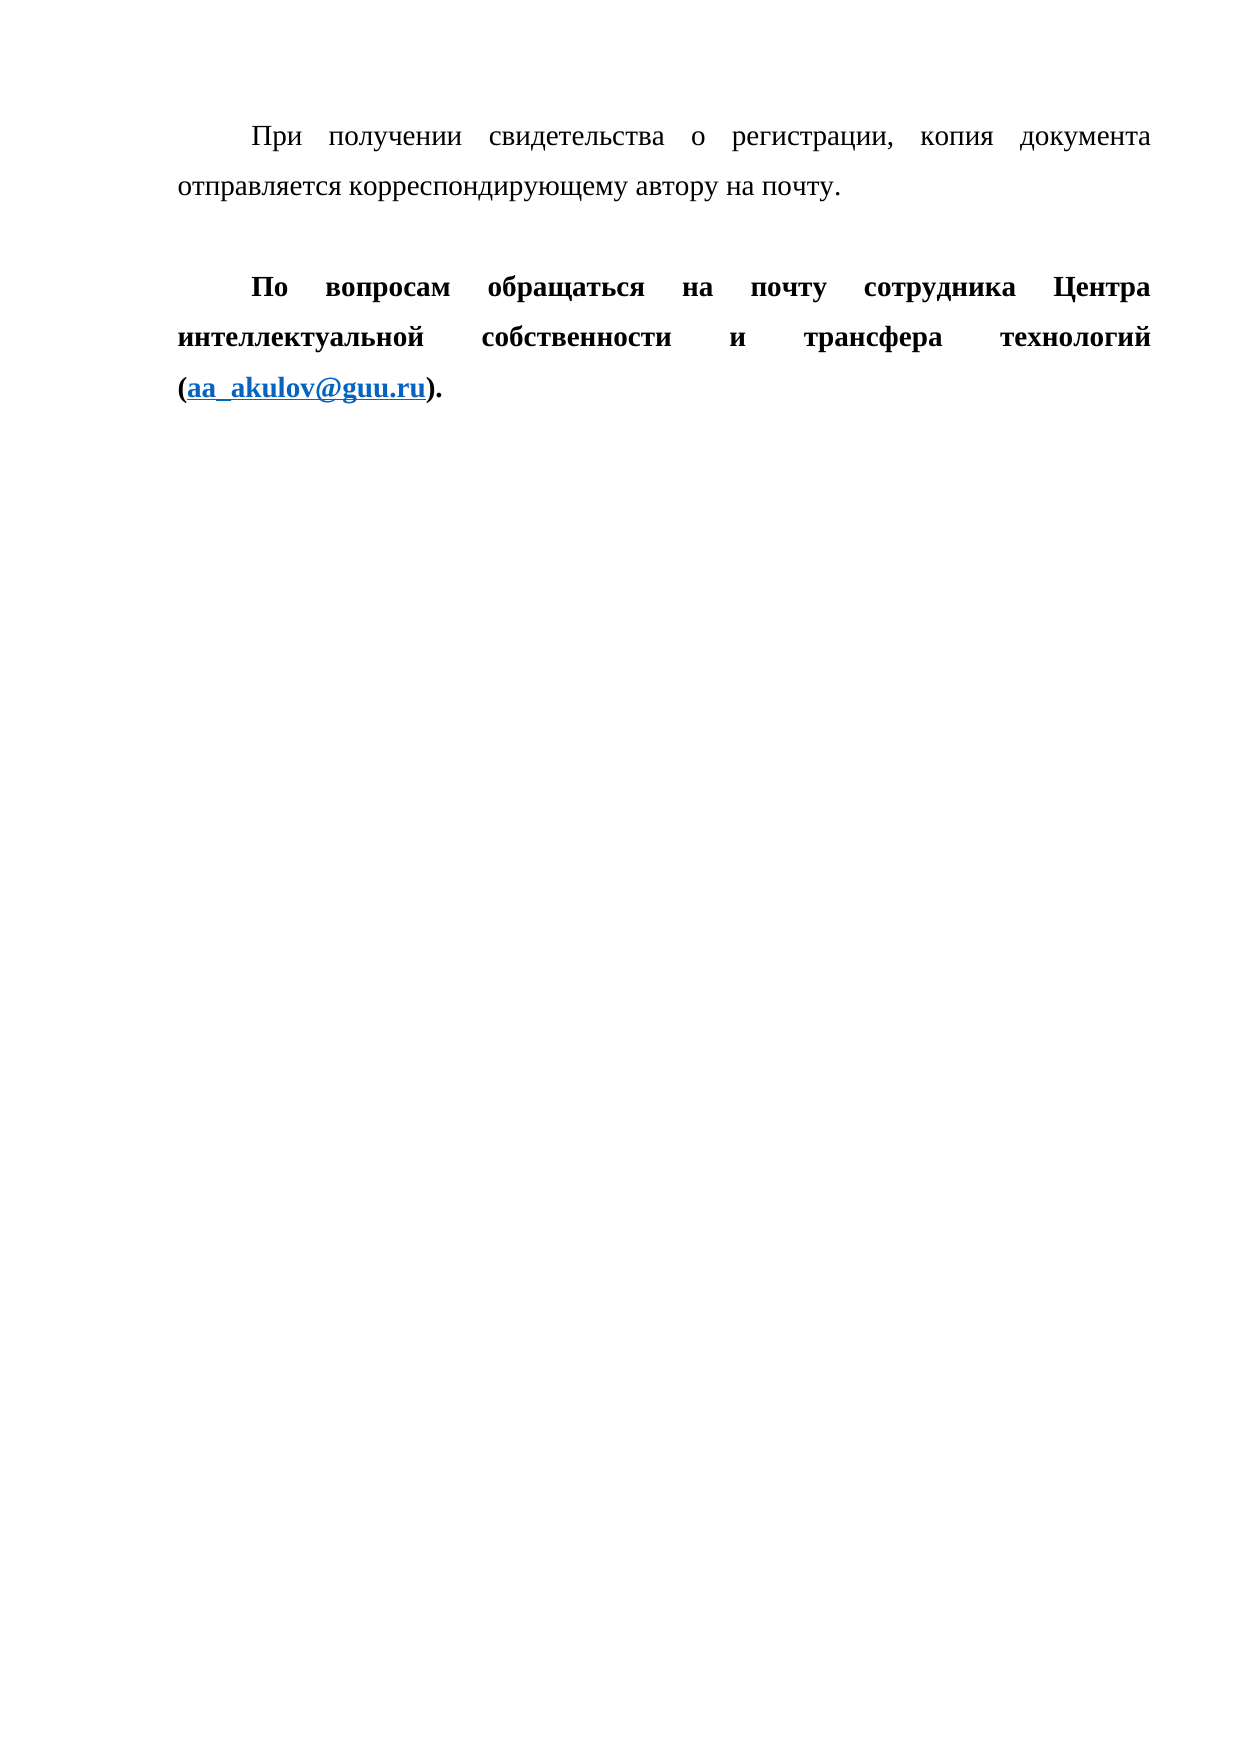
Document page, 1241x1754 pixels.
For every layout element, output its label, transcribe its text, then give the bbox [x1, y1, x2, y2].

text По вопросам обращаться на почту сотрудника Центра интеллектуальной собственности и трансфера технологий (aa_akulov@guu.ru). [177, 269, 1152, 403]
text При получении свидетельства о регистрации, копия документа отправляется корреспондирующему автору на почту. [177, 118, 1152, 202]
